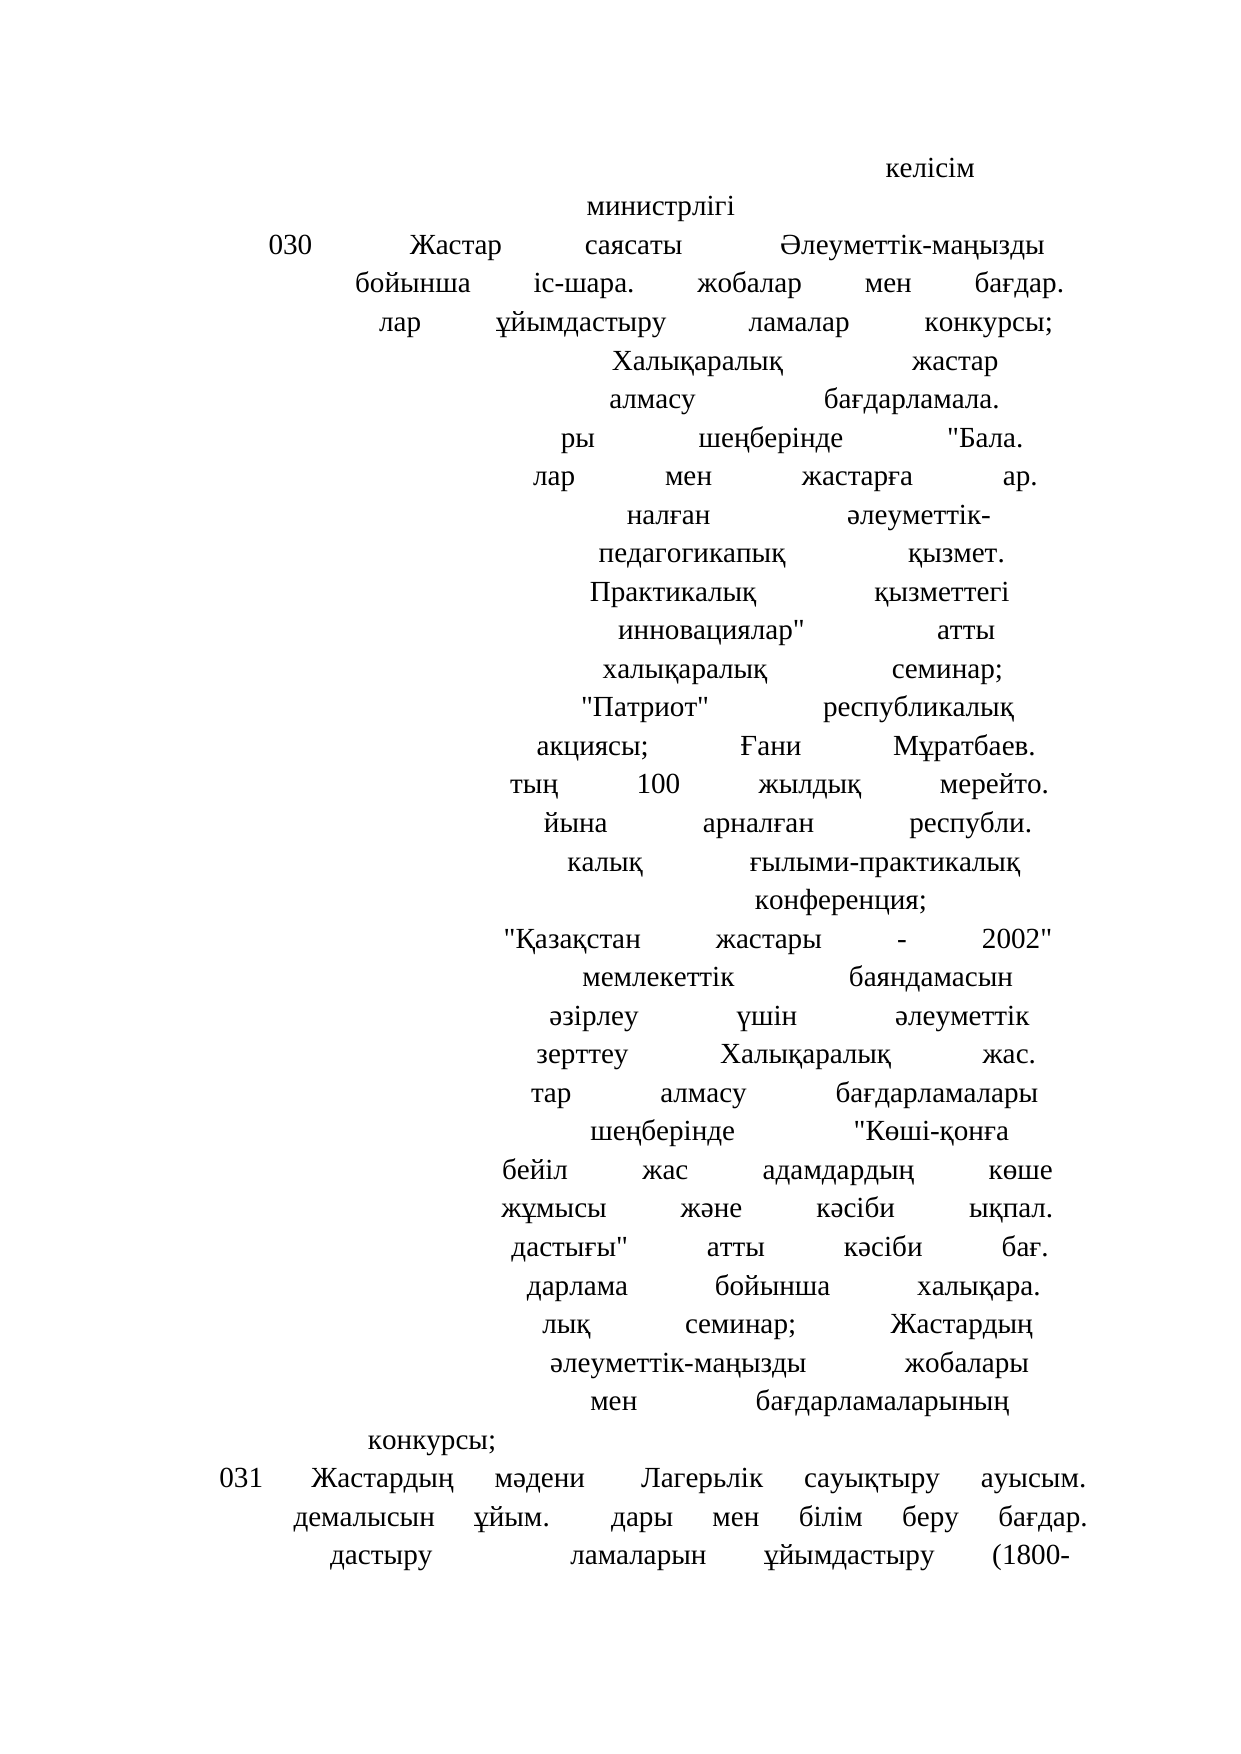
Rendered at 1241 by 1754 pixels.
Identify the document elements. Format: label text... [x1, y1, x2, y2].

text 030 Жастар саясаты Әлеуметтік-маңызды бойынша iс-шара. жобалар мен бағдар. лар ұйымдастыру ламалар конкурсы; Халықаралық жастар алмасу бағдарламала. ры шеңберiнде "Бала. лар мен жастарға ар. налған әлеуметтiк- педагогикапық қызмет. Практикалық қызметтегi инновациялар" атты халықаралық семинар; "Патриот" республикалық акциясы; Ғани Мұратбаев. тың 100 жылдық мерейто. йына арналған республи. калық ғылыми-практикалық конференция; "Қазақстан жастары - 2002" мемлекеттiк баяндамасын әзiрлеу үшiн әлеуметтiк зерттеу Халықаралық жас. тар алмасу бағдарламалары шеңберiнде "Көшi-қонға бейiл жас адамдардың көше жұмысы және кәсiби ықпал. дастығы" атты кәсiби бағ. дарлама бойынша халықара. лық семинар; Жастардың әлеуметтiк-маңызды жобалары мен бағдарламаларының конкурсы; [112, 227, 1128, 1455]
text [112, 1460, 1128, 1571]
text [112, 150, 1128, 222]
